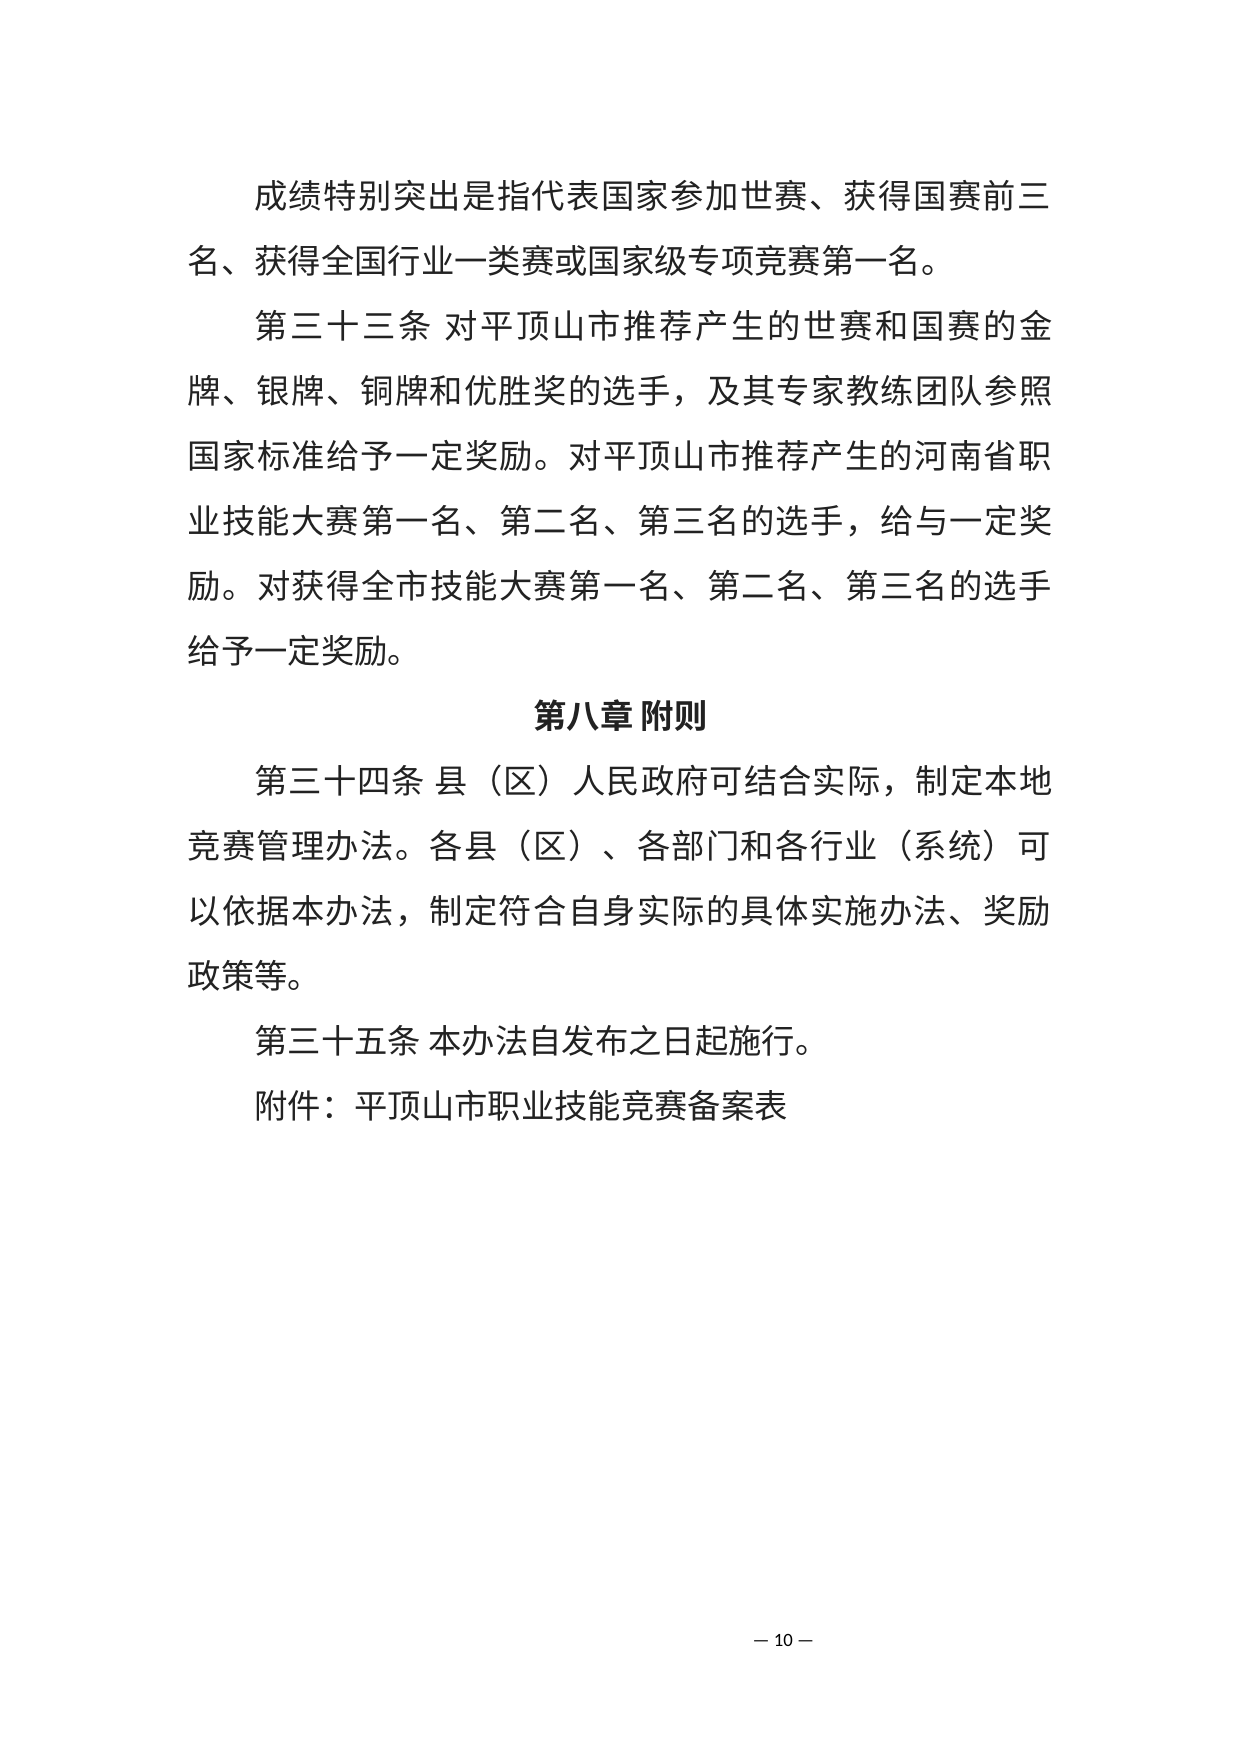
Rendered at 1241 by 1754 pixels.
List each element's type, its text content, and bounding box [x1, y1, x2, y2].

text 第三十三条 对平顶山市推荐产生的世赛和国赛的金牌、银牌、铜牌和优胜奖的选手，及其专家教练团队参照国家标准给予一定奖励。对平顶山市推荐产生的河南省职业技能大赛第一名、第二名、第三名的选手，给与一定奖励。对获得全市技能大赛第一名、第二名、第三名的选手给予一定奖励。 [187, 292, 1053, 682]
text 第三十四条 县（区）人民政府可结合实际，制定本地竞赛管理办法。各县（区）、各部门和各行业（系统）可以依据本办法，制定符合自身实际的具体实施办法、奖励政策等。 [187, 747, 1053, 1007]
text 第三十五条 本办法自发布之日起施行。 [187, 1007, 1053, 1072]
text 成绩特别突出是指代表国家参加世赛、获得国赛前三名、获得全国行业一类赛或国家级专项竞赛第一名。 [187, 162, 1053, 292]
text 附件：平顶山市职业技能竞赛备案表 [187, 1072, 1053, 1137]
text 第八章 附则 [187, 682, 1053, 747]
